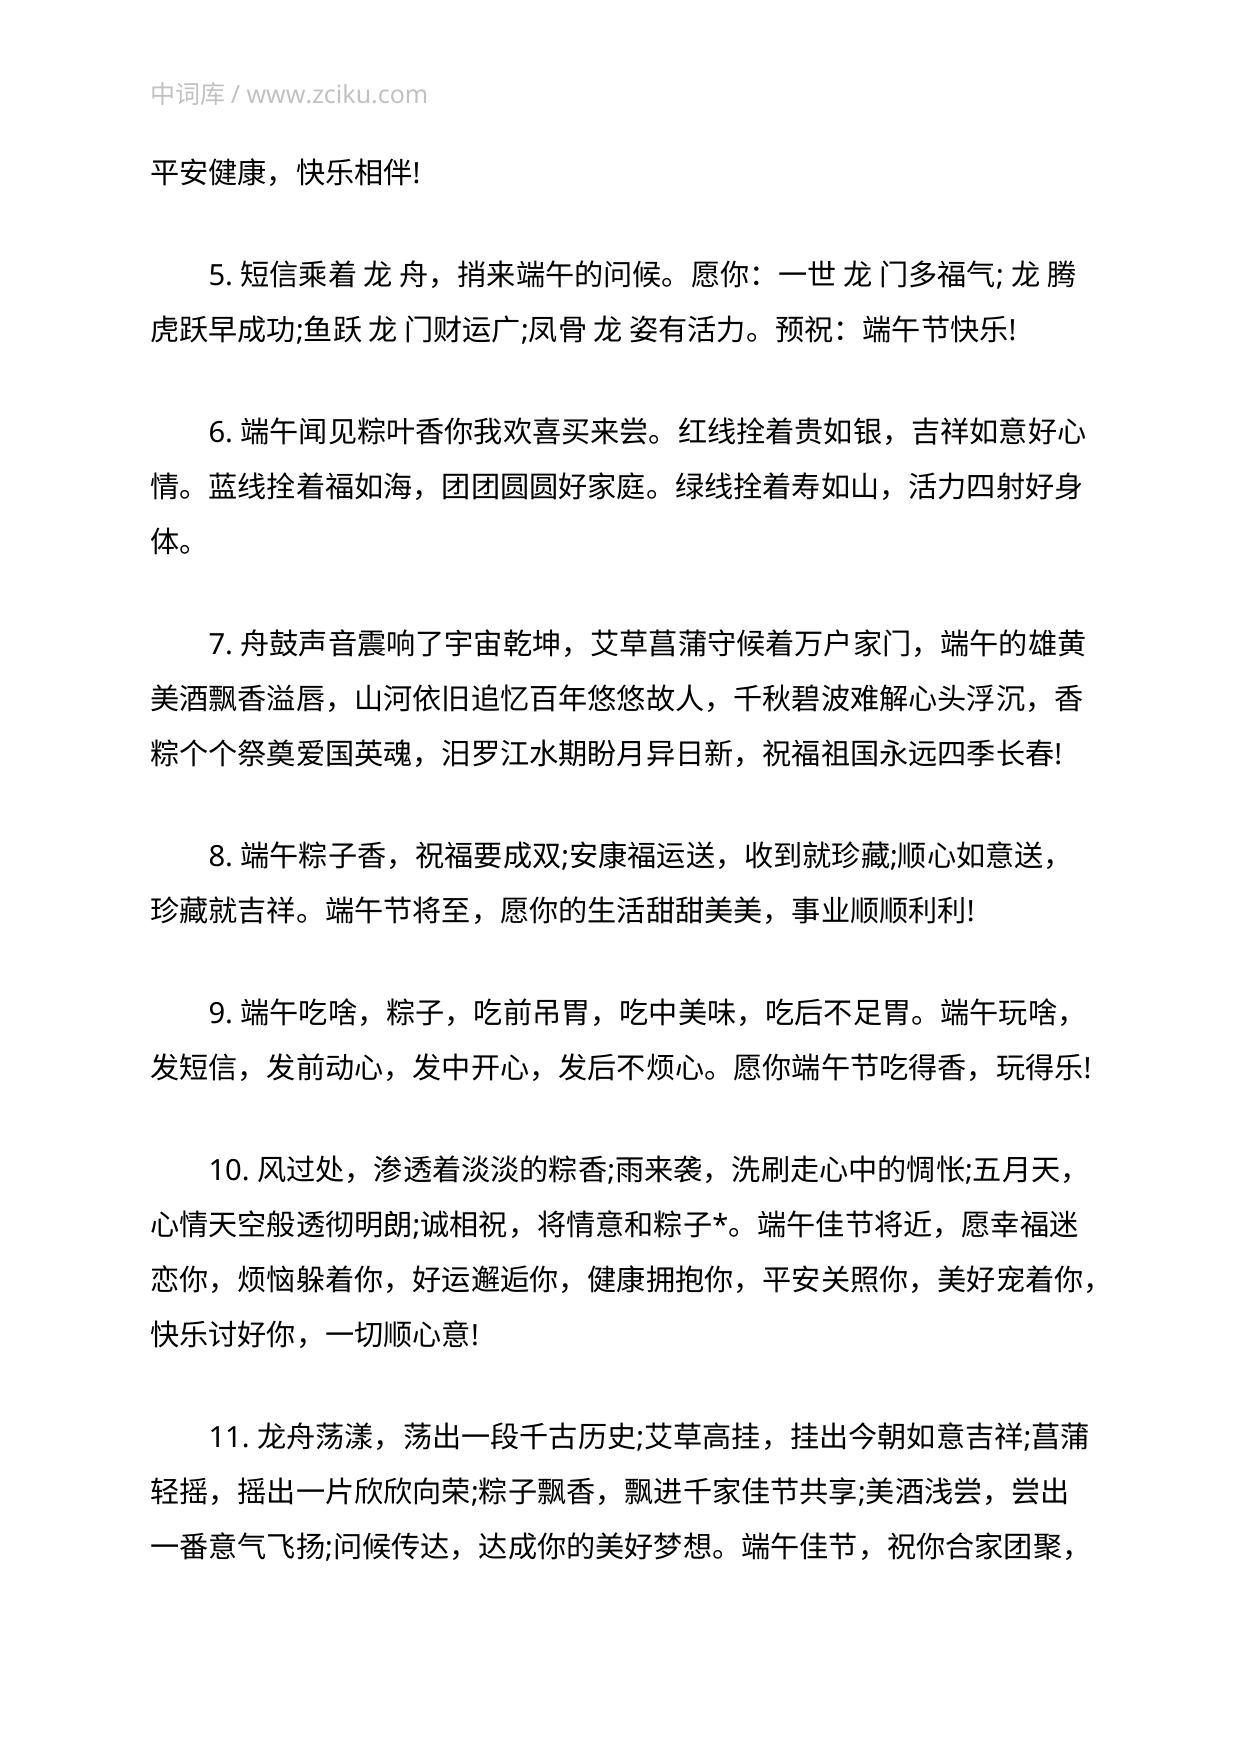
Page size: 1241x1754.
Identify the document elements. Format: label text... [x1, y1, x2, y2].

text 10. 风过处，渗透着淡淡的粽香;雨来袭，洗刷走心中的惆怅;五月天，心情天空般透彻明朗;诚相祝，将情意和粽子*。端午佳节将近，愿幸福迷恋你，烦恼躲着你，好运邂逅你，健康拥抱你，平安关照你，美好宠着你，快乐讨好你，一切顺心意! [150, 1146, 1090, 1354]
text 9. 端午吃啥，粽子，吃前吊胃，吃中美味，吃后不足胃。端午玩啥，发短信，发前动心，发中开心，发后不烦心。愿你端午节吃得香，玩得乐! [150, 989, 1090, 1087]
text 8. 端午粽子香，祝福要成双;安康福运送，收到就珍藏;顺心如意送，珍藏就吉祥。端午节将至，愿你的生活甜甜美美，事业顺顺利利! [150, 832, 1090, 930]
text 6. 端午闻见粽叶香你我欢喜买来尝。红线拴着贵如银，吉祥如意好心情。蓝线拴着福如海，团团圆圆好家庭。绿线拴着寿如山，活力四射好身体。 [150, 409, 1090, 561]
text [150, 150, 1090, 192]
text 7. 舟鼓声音震响了宇宙乾坤，艾草菖蒲守候着万户家门，端午的雄黄美酒飘香溢唇，山河依旧追忆百年悠悠故人，千秋碧波难解心头浮沉，香粽个个祭奠爱国英魂，汨罗江水期盼月异日新，祝福祖国永远四季长春! [150, 621, 1090, 773]
text 5. 短信乘着 龙 舟，捎来端午的问候。愿你：一世 龙 门多福气; 龙 腾虎跃早成功;鱼跃 龙 门财运广;凤骨 龙 姿有活力。预祝：端午节快乐! [150, 252, 1090, 349]
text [150, 1413, 1090, 1566]
